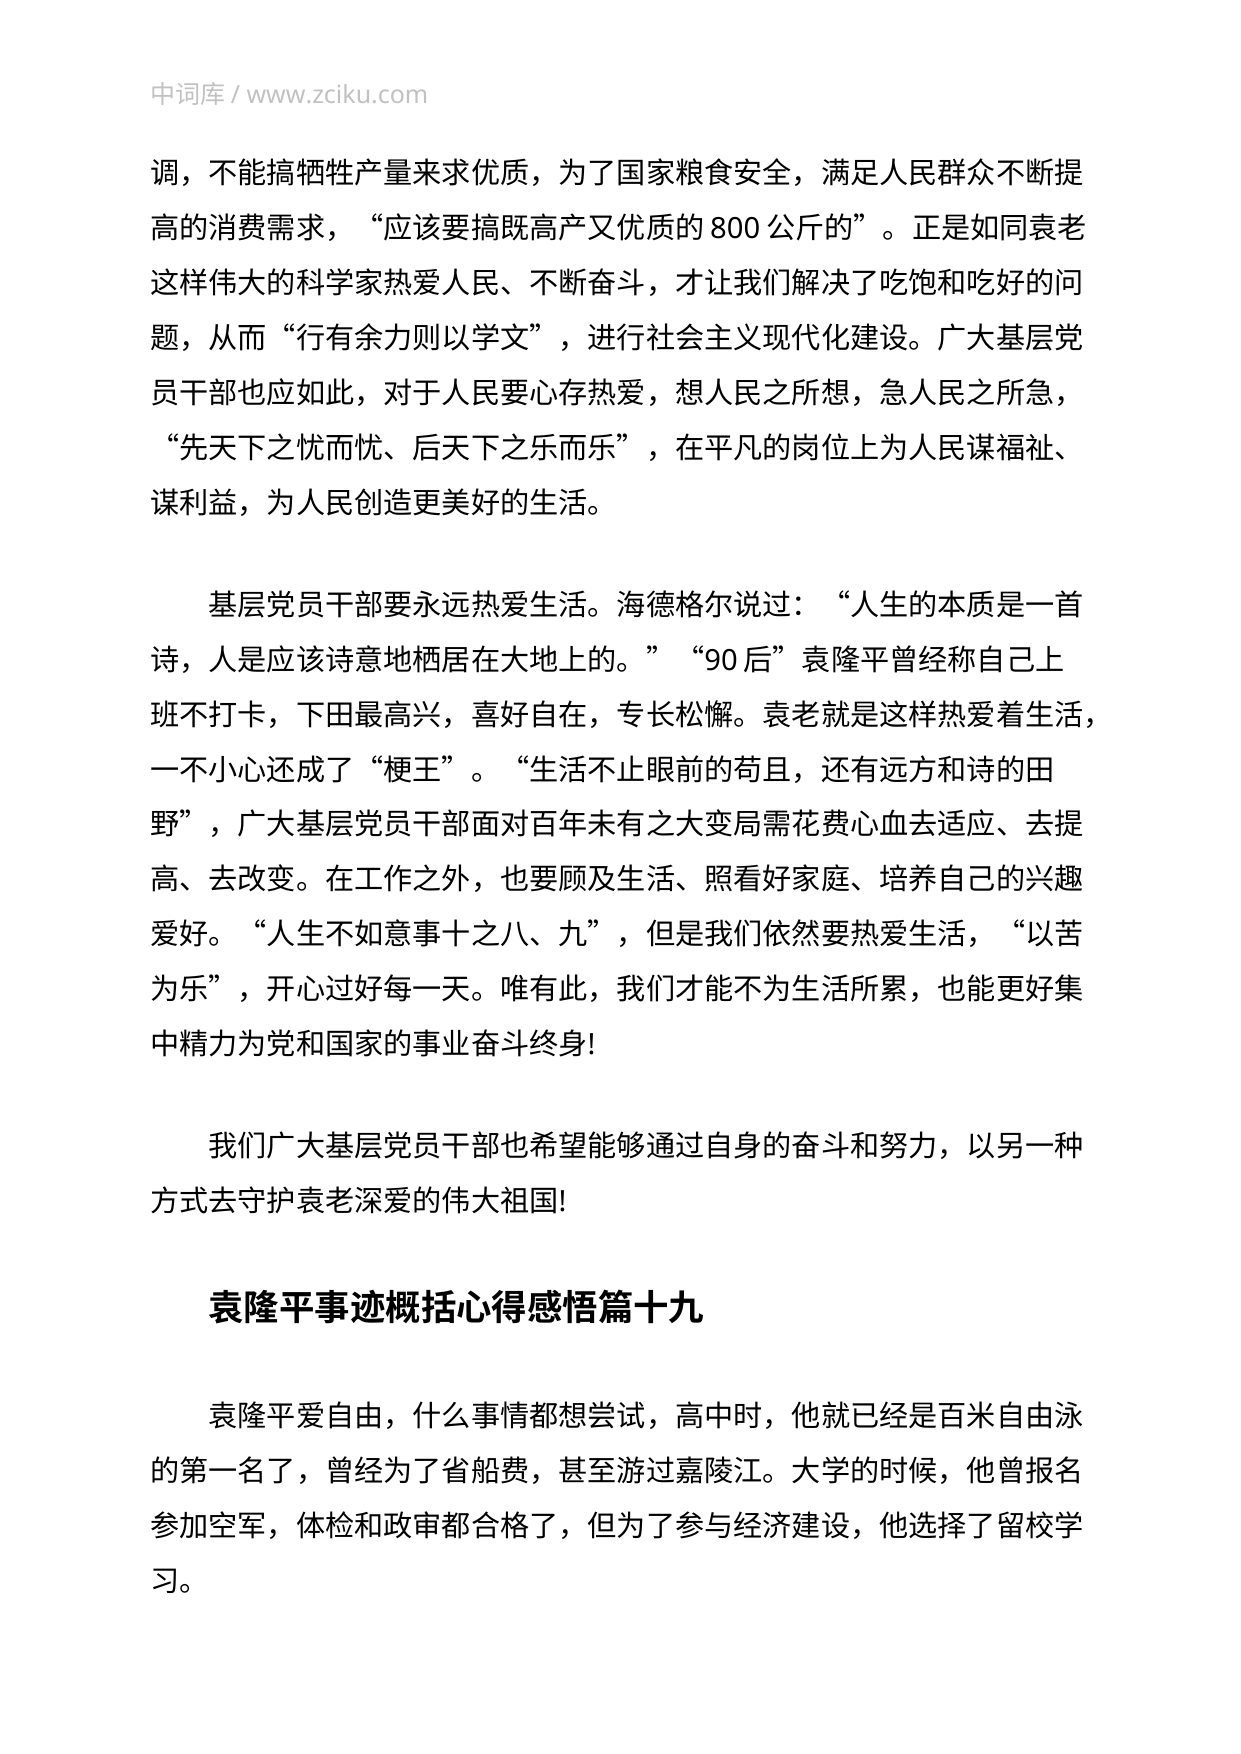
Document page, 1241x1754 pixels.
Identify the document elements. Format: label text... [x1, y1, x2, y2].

text 袁隆平事迹概括心得感悟篇十九 [150, 1279, 1090, 1331]
text 袁隆平爱自由，什么事情都想尝试，高中时，他就已经是百米自由泳的第一名了，曾经为了省船费，甚至游过嘉陵江。大学的时候，他曾报名参加空军，体检和政审都合格了，但为了参与经济建设，他选择了留校学习。 [150, 1393, 1090, 1600]
text 我们广大基层党员干部也希望能够通过自身的奋斗和努力，以另一种方式去守护袁老深爱的伟大祖国! [150, 1122, 1090, 1220]
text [150, 150, 1090, 522]
text 基层党员干部要永远热爱生活。海德格尔说过：“人生的本质是一首诗，人是应该诗意地栖居在大地上的。”“90后”袁隆平曾经称自己上班不打卡，下田最高兴，喜好自在，专长松懈。袁老就是这样热爱着生活，一不小心还成了“梗王”。“生活不止眼前的苟且，还有远方和诗的田野”，广大基层党员干部面对百年未有之大变局需花费心血去适应、去提高、去改变。在工作之外，也要顾及生活、照看好家庭、培养自己的兴趣爱好。“人生不如意事十之八、九”，但是我们依然要热爱生活，“以苦为乐”，开心过好每一天。唯有此，我们才能不为生活所累，也能更好集中精力为党和国家的事业奋斗终身! [150, 581, 1090, 1063]
